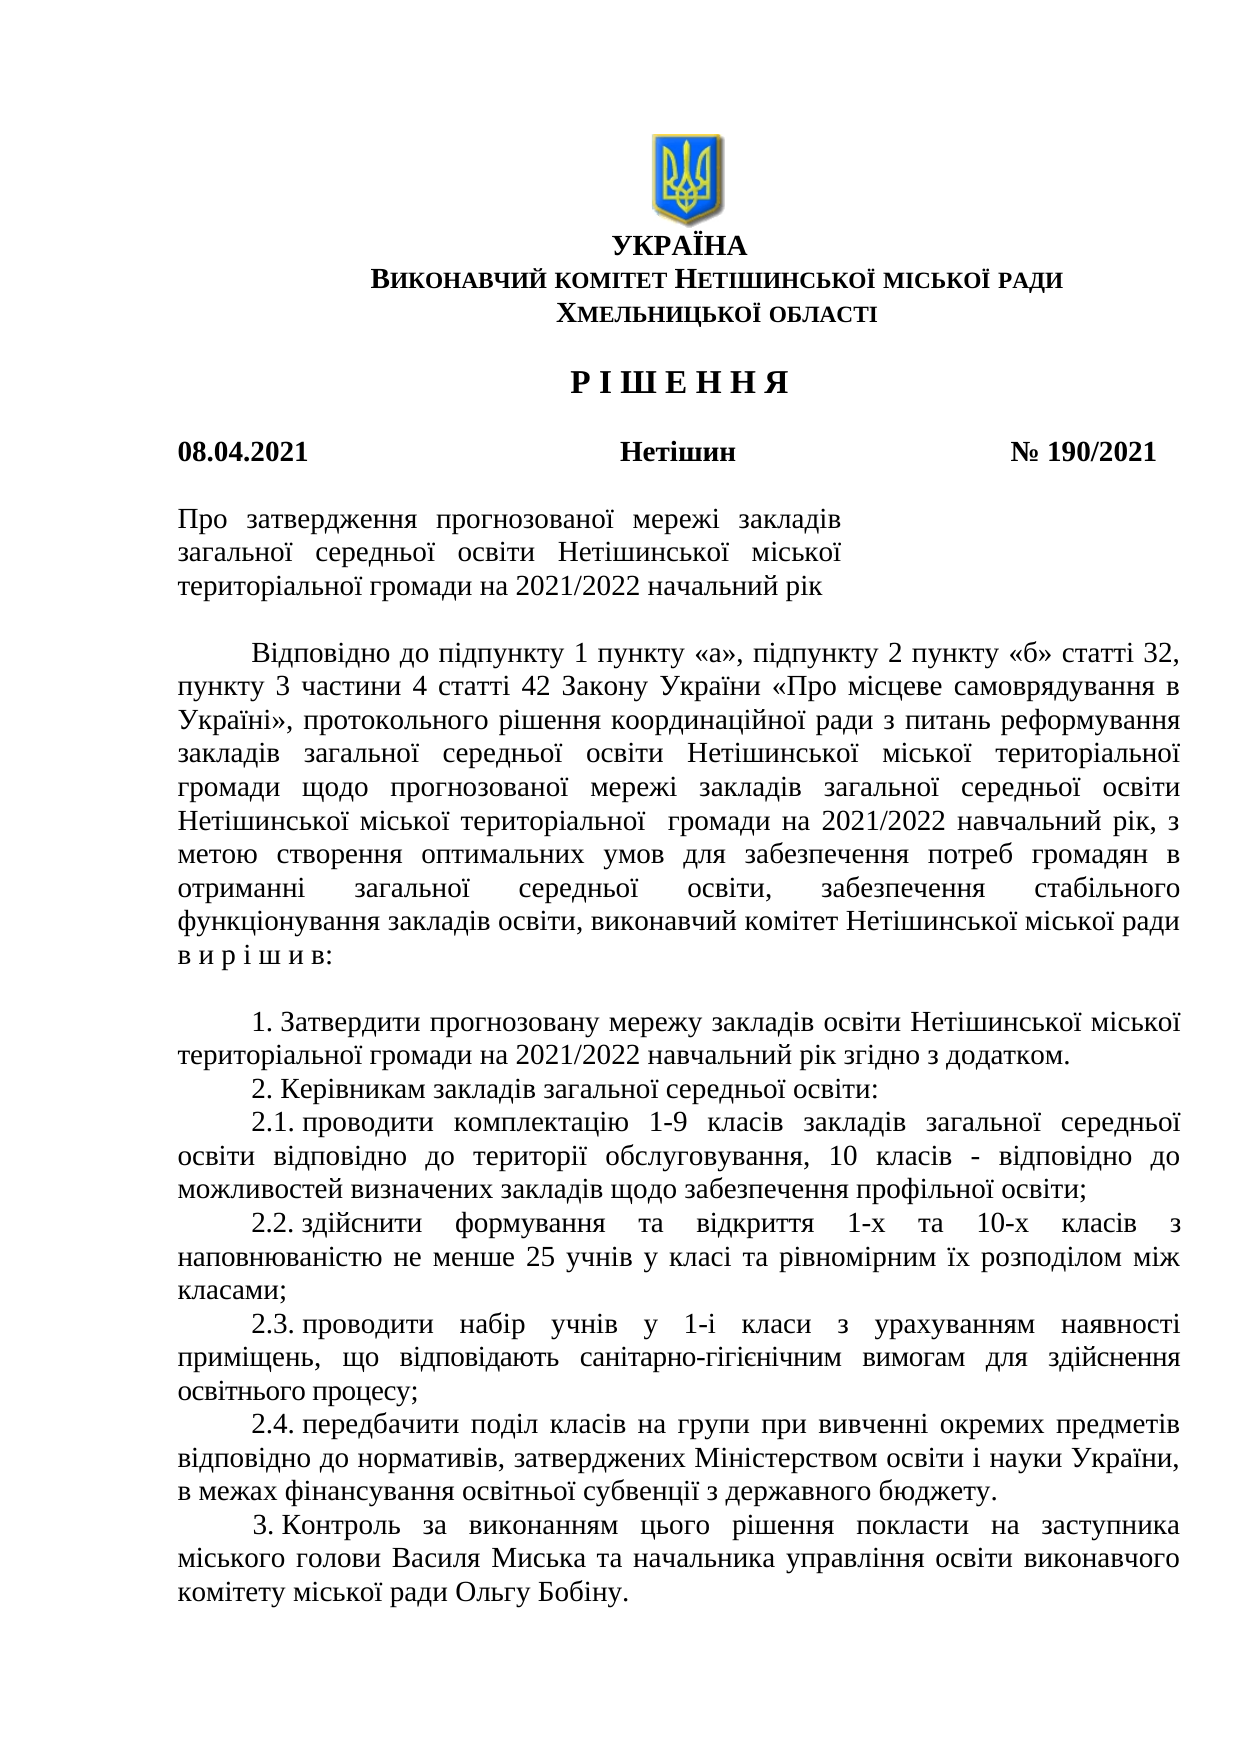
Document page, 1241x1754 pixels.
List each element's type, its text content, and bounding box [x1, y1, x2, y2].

text Р І Ш Е Н Н Я [177, 362, 1181, 400]
text 2. Керівникам закладів загальної середньої освіти: [177, 1071, 1181, 1104]
picture [651, 134, 725, 228]
text Відповідно до підпункту 1 пункту «а», підпункту 2 пункту «б» статті 32, пункту 3 частини 4 статті 42 Закону України «Про місцеве самоврядування в Україні», протокольного рішення координаційної ради з питань реформування закладів загальної середньої освіти Нетішинської міської територіальної громади щодо прогнозованої мережі закладів загальної середньої освіти Нетішинської міської територіальної громади на 2021/2022 навчальний рік, з метою створення оптимальних умов для забезпечення потреб громадян в отриманні загальної середньої освіти, забезпечення стабільного функціонування закладів освіти, виконавчий комітет Нетішинської міської ради в и р і ш и в: [177, 635, 1181, 970]
text 2.4. передбачити поділ класів на групи при вивченні окремих предметів відповідно до нормативів, затверджених Міністерством освіти і науки України, в межах фінансування освітньої субвенції з державного бюджету. [177, 1406, 1181, 1507]
text 3. Контроль за виконанням цього рішення покласти на заступника міського голови Василя Миська та начальника управління освіти виконавчого комітету міської ради Ольгу Бобіну. [177, 1507, 1181, 1608]
text 2.3. проводити набір учнів у 1-і класи з урахуванням наявності приміщень, що відповідають санітарно-гігієнічним вимогам для здійснення освітнього процесу; [177, 1306, 1181, 1406]
text Хмельницької області [177, 295, 1181, 328]
text Виконавчий комітет Нетішинської міської ради [177, 261, 1181, 295]
text Про затвердження прогнозованої мережі закладів загальної середньої освіти Нетішинської міської територіальної громади на 2021/2022 начальний рік [177, 501, 842, 601]
text 2.2. здійснити формування та відкриття 1-х та 10-х класів з наповнюваністю не менше 25 учнів у класі та рівномірним їх розподілом між класами; [177, 1205, 1181, 1306]
text 1. Затвердити прогнозовану мережу закладів освіти Нетішинської міської територіальної громади на 2021/2022 навчальний рік згідно з додатком. [177, 1004, 1181, 1071]
text 2.1. проводити комплектацію 1-9 класів закладів загальної середньої освіти відповідно до території обслуговування, 10 класів - відповідно до можливостей визначених закладів щодо забезпечення профільної освіти; [177, 1104, 1181, 1205]
text 08.04.2021 Нетішин № 190/2021 [177, 434, 1181, 467]
text УКРАЇНА [177, 118, 1181, 261]
